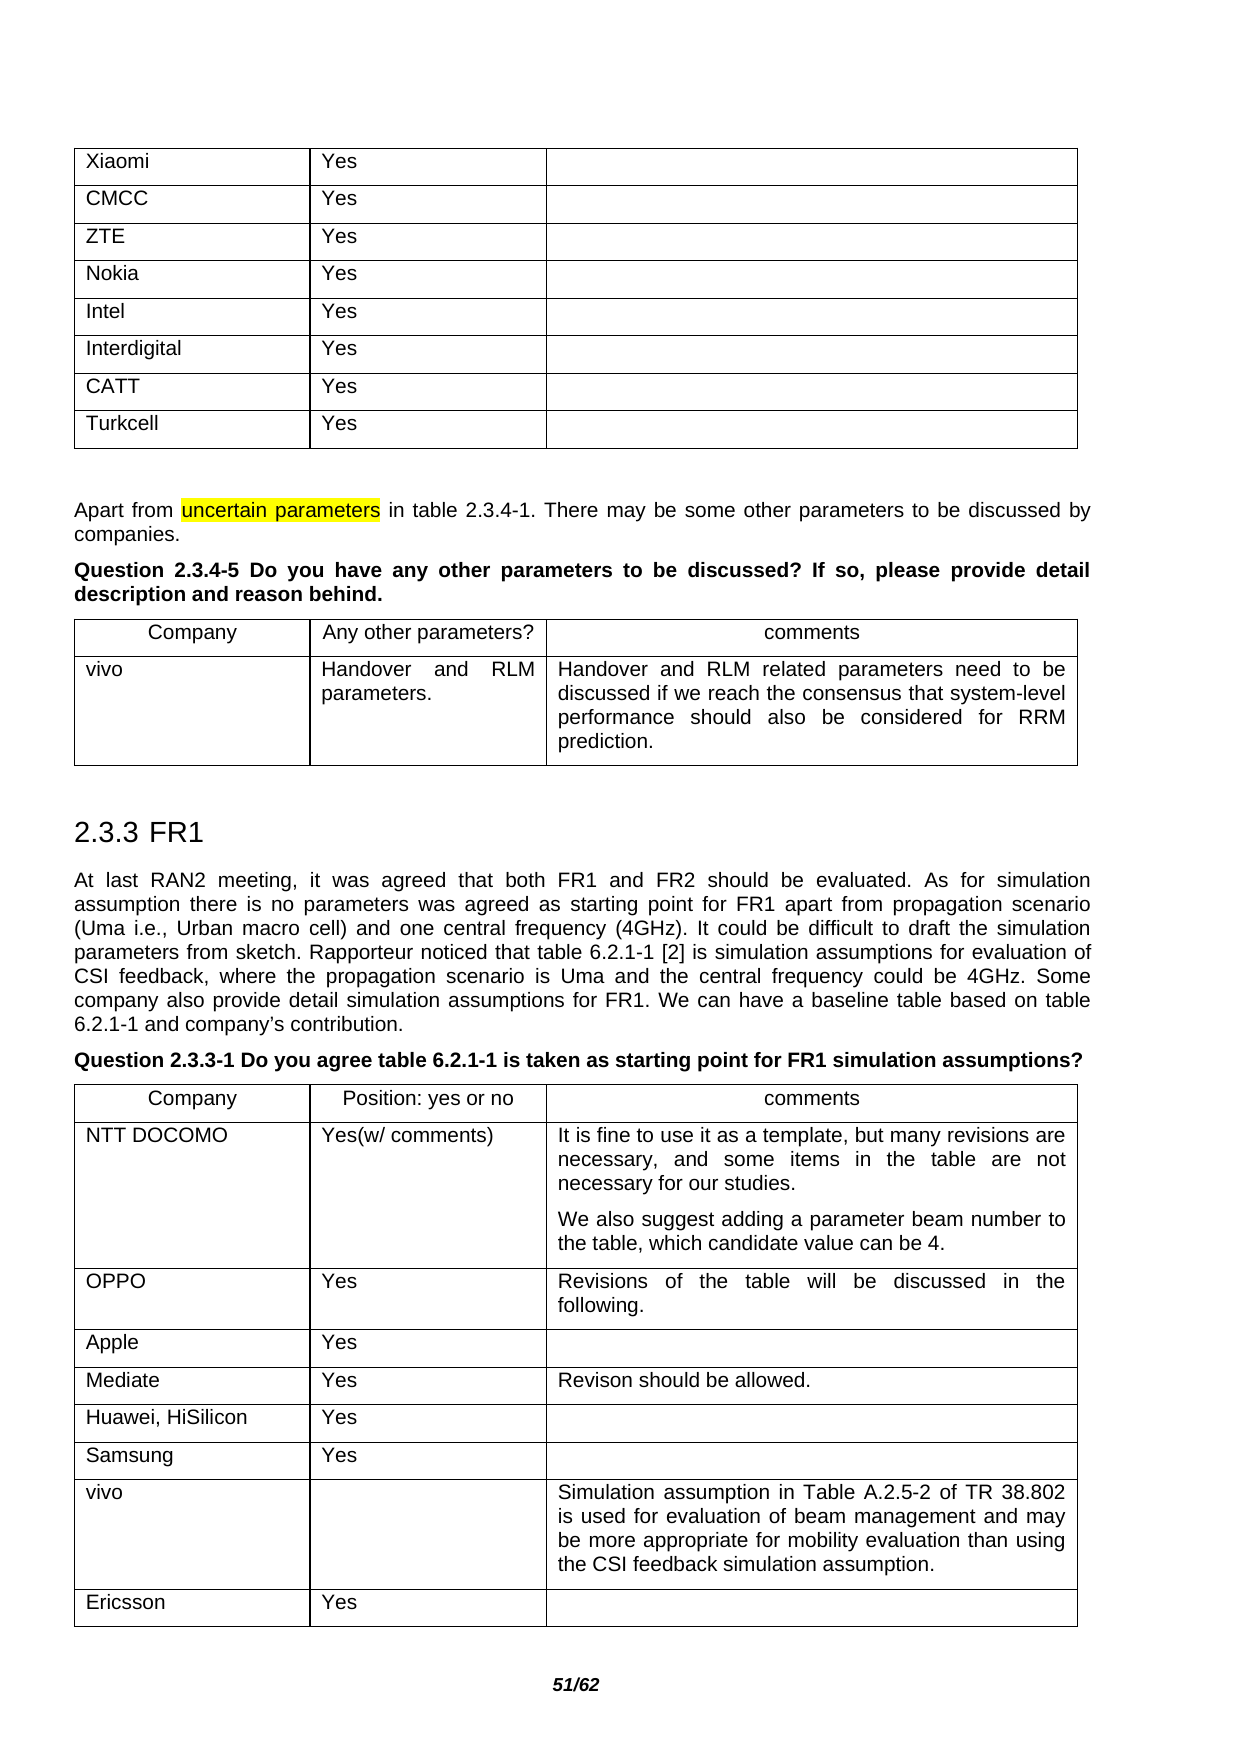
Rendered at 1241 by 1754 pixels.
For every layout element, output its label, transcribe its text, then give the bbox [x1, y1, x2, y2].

table_header Company [75, 1085, 309, 1122]
table_header Position: yes or no [311, 1085, 546, 1122]
table_cell [547, 374, 1077, 410]
table_cell Samsung [75, 1443, 309, 1479]
table_header Any other parameters? [311, 620, 546, 656]
table_cell Apple [75, 1330, 309, 1367]
table_cell Xiaomi [75, 149, 309, 185]
table_cell [547, 1443, 1077, 1479]
table_cell Mediate [75, 1368, 309, 1404]
table_cell Yes [311, 1330, 546, 1367]
table_cell [547, 411, 1077, 448]
table_cell Simulation assumption in Table A.2.5-2 of TR 38.802 is used for evaluation of beam management and may be more appropriate for mobility evaluation than using the CSI feedback simulation assumption. [547, 1480, 1077, 1588]
table_cell ZTE [75, 224, 309, 260]
table_cell [547, 1330, 1077, 1367]
table_cell Yes [311, 1443, 546, 1479]
table_cell Yes [311, 411, 546, 448]
table_cell Ericsson [75, 1590, 309, 1626]
table_cell Yes [311, 299, 546, 335]
text Question 2.3.3-1 Do you agree table 6.2.1-1 is taken as starting point for FR1 simulation assumptions? [74, 1048, 1093, 1072]
table_cell [547, 299, 1077, 335]
table_cell It is fine to use it as a template, but many revisions are necessary, and some items in the table are not necessary for our studies. We also suggest adding a parameter beam number to the table, which candidate value can be 4. [547, 1123, 1077, 1268]
table_cell Interdigital [75, 336, 309, 373]
table_cell Yes(w/ comments) [311, 1123, 546, 1268]
table_cell [547, 1405, 1077, 1442]
table_cell CMCC [75, 186, 309, 223]
table_cell NTT DOCOMO [75, 1123, 309, 1268]
table_cell [547, 1590, 1077, 1626]
table_header comments [547, 620, 1077, 656]
table_cell Yes [311, 1590, 546, 1626]
subtitle FR1 [74, 815, 1093, 849]
table_cell [547, 149, 1077, 185]
table_cell Turkcell [75, 411, 309, 448]
table_cell Yes [311, 224, 546, 260]
table_cell Revison should be allowed. [547, 1368, 1077, 1404]
table_cell [547, 224, 1077, 260]
table_cell [547, 261, 1077, 298]
table_cell Revisions of the table will be discussed in the following. [547, 1269, 1077, 1329]
table_cell Yes [311, 374, 546, 410]
text Question 2.3.4-5 Do you have any other parameters to be discussed? If so, please provide detail description and reason behind. [74, 558, 1093, 606]
table_cell Intel [75, 299, 309, 335]
table_cell Yes [311, 149, 546, 185]
table_header comments [547, 1085, 1077, 1122]
table_cell [311, 1480, 546, 1588]
table_cell Yes [311, 1269, 546, 1329]
text At last RAN2 meeting, it was agreed that both FR1 and FR2 should be evaluated. As for simulation assumption there is no parameters was agreed as starting point for FR1 apart from propagation scenario (Uma i.e., Urban macro cell) and one central frequency (4GHz). It could be difficult to draft the simulation parameters from sketch. Rapporteur noticed that table 6.2.1-1 [2] is simulation assumptions for evaluation of CSI feedback, where the propagation scenario is Uma and the central frequency could be 4GHz. Some company also provide detail simulation assumptions for FR1. We can have a baseline table based on table 6.2.1-1 and company’s contribution. [74, 868, 1093, 1035]
table_cell Yes [311, 1368, 546, 1404]
table_cell Handover and RLM related parameters need to be discussed if we reach the consensus that system-level performance should also be considered for RRM prediction. [547, 657, 1077, 765]
table_cell Yes [311, 1405, 546, 1442]
table_cell Yes [311, 186, 546, 223]
table_cell Yes [311, 336, 546, 373]
table_cell vivo [75, 657, 309, 765]
table_cell CATT [75, 374, 309, 410]
table_cell [547, 186, 1077, 223]
table_cell Nokia [75, 261, 309, 298]
table_cell [547, 336, 1077, 373]
table_cell Huawei, HiSilicon [75, 1405, 309, 1442]
table_header Company [75, 620, 309, 656]
text Apart from uncertain parameters in table 2.3.4-1. There may be some other parameters to be discussed by companies. [74, 498, 1093, 546]
table_cell Yes [311, 261, 546, 298]
table_cell OPPO [75, 1269, 309, 1329]
table_cell Handover and RLM parameters. [311, 657, 546, 765]
table_cell vivo [75, 1480, 309, 1588]
